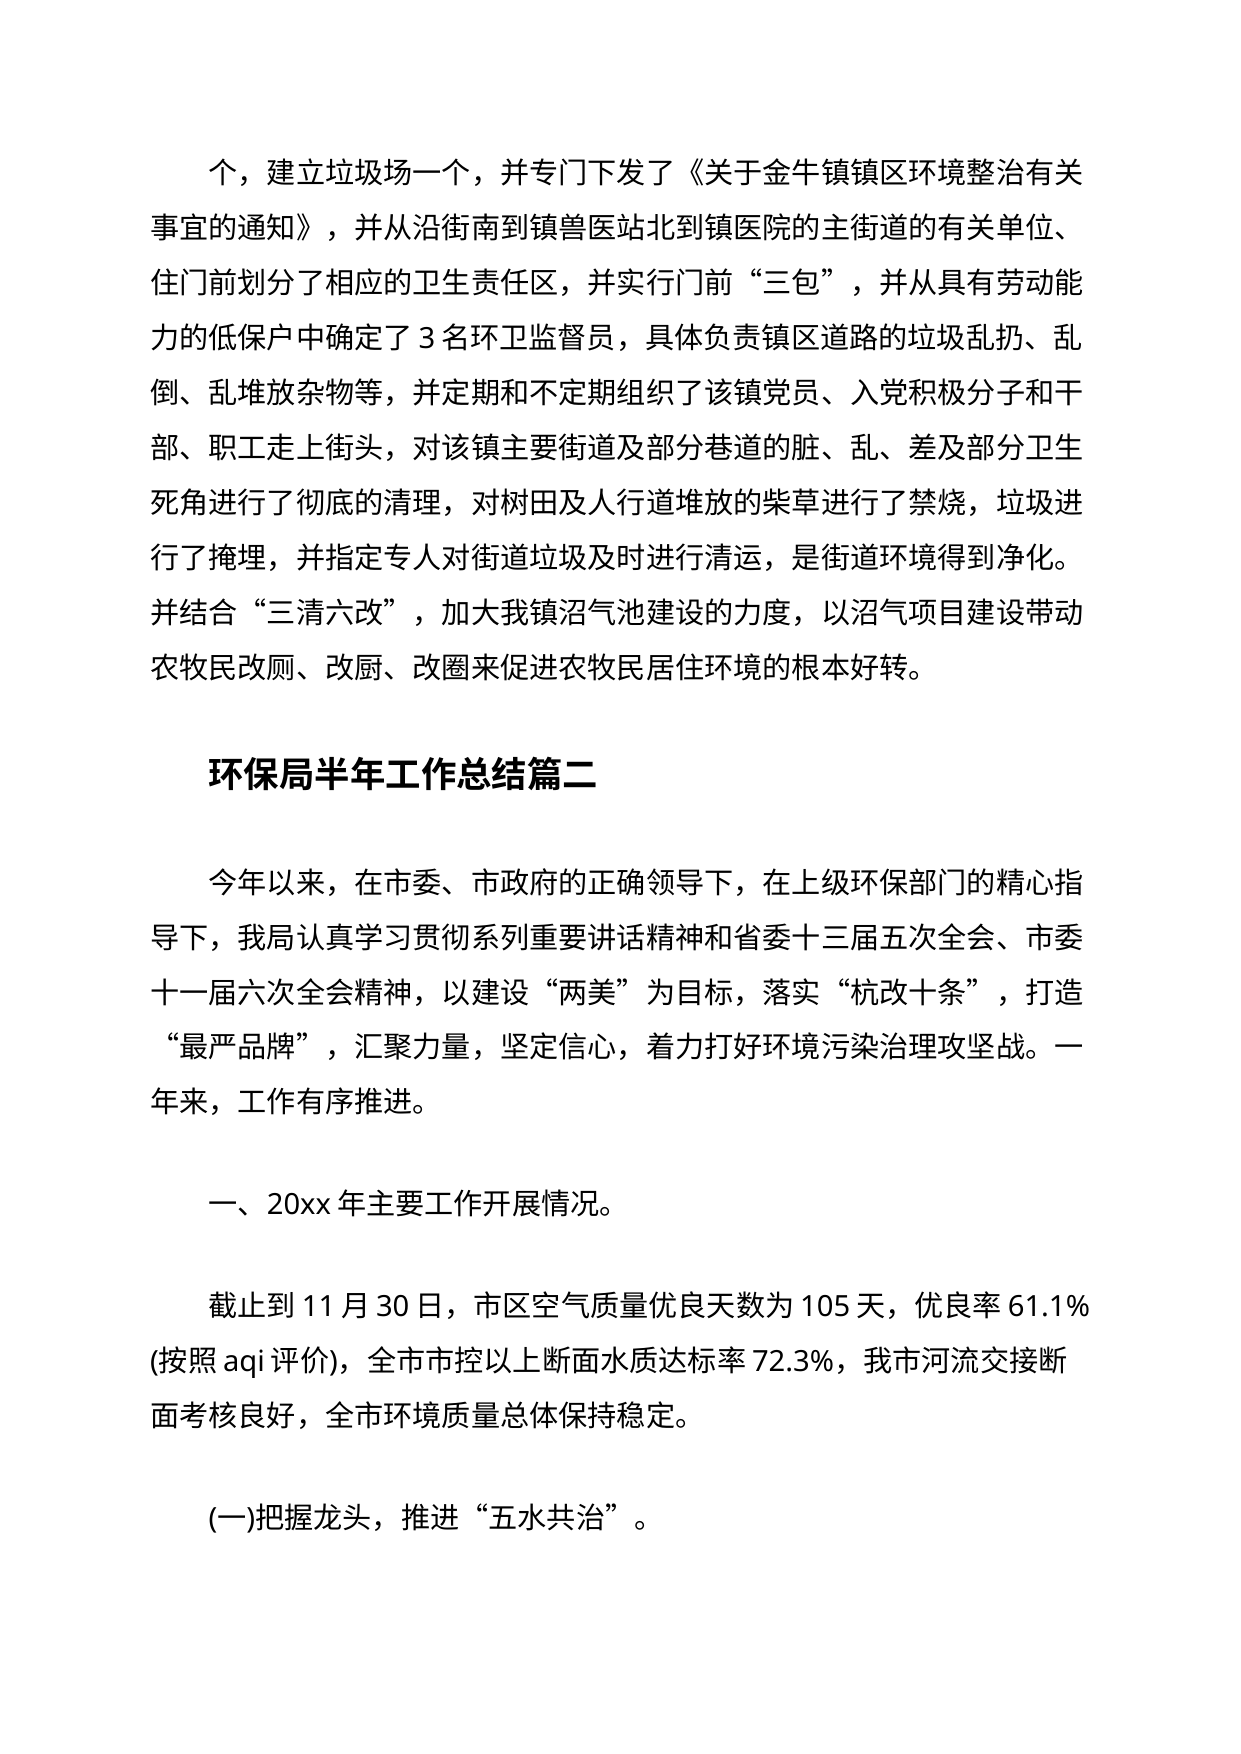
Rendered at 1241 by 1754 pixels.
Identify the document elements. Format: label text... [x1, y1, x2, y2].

text 环保局半年工作总结篇二 [150, 746, 1090, 797]
text 今年以来，在市委、市政府的正确领导下，在上级环保部门的精心指导下，我局认真学习贯彻系列重要讲话精神和省委十三届五次全会、市委十一届六次全会精神，以建设“两美”为目标，落实“杭改十条”，打造“最严品牌”，汇聚力量，坚定信心，着力打好环境污染治理攻坚战。一年来，工作有序推进。 [150, 859, 1090, 1121]
text 截止到11月30日，市区空气质量优良天数为105天，优良率61.1%(按照aqi评价)，全市市控以上断面水质达标率72.3%，我市河流交接断面考核良好，全市环境质量总体保持稳定。 [150, 1283, 1090, 1435]
text (一)把握龙头，推进“五水共治”。 [150, 1494, 1090, 1537]
text 一、20xx年主要工作开展情况。 [150, 1181, 1090, 1223]
text 个，建立垃圾场一个，并专门下发了《关于金牛镇镇区环境整治有关事宜的通知》，并从沿街南到镇兽医站北到镇医院的主街道的有关单位、住门前划分了相应的卫生责任区，并实行门前“三包”，并从具有劳动能力的低保户中确定了3名环卫监督员，具体负责镇区道路的垃圾乱扔、乱倒、乱堆放杂物等，并定期和不定期组织了该镇党员、入党积极分子和干部、职工走上街头，对该镇主要街道及部分巷道的脏、乱、差及部分卫生死角进行了彻底的清理，对树田及人行道堆放的柴草进行了禁烧，垃圾进行了掩埋，并指定专人对街道垃圾及时进行清运，是街道环境得到净化。并结合“三清六改”，加大我镇沼气池建设的力度，以沼气项目建设带动农牧民改厕、改厨、改圈来促进农牧民居住环境的根本好转。 [150, 150, 1090, 686]
